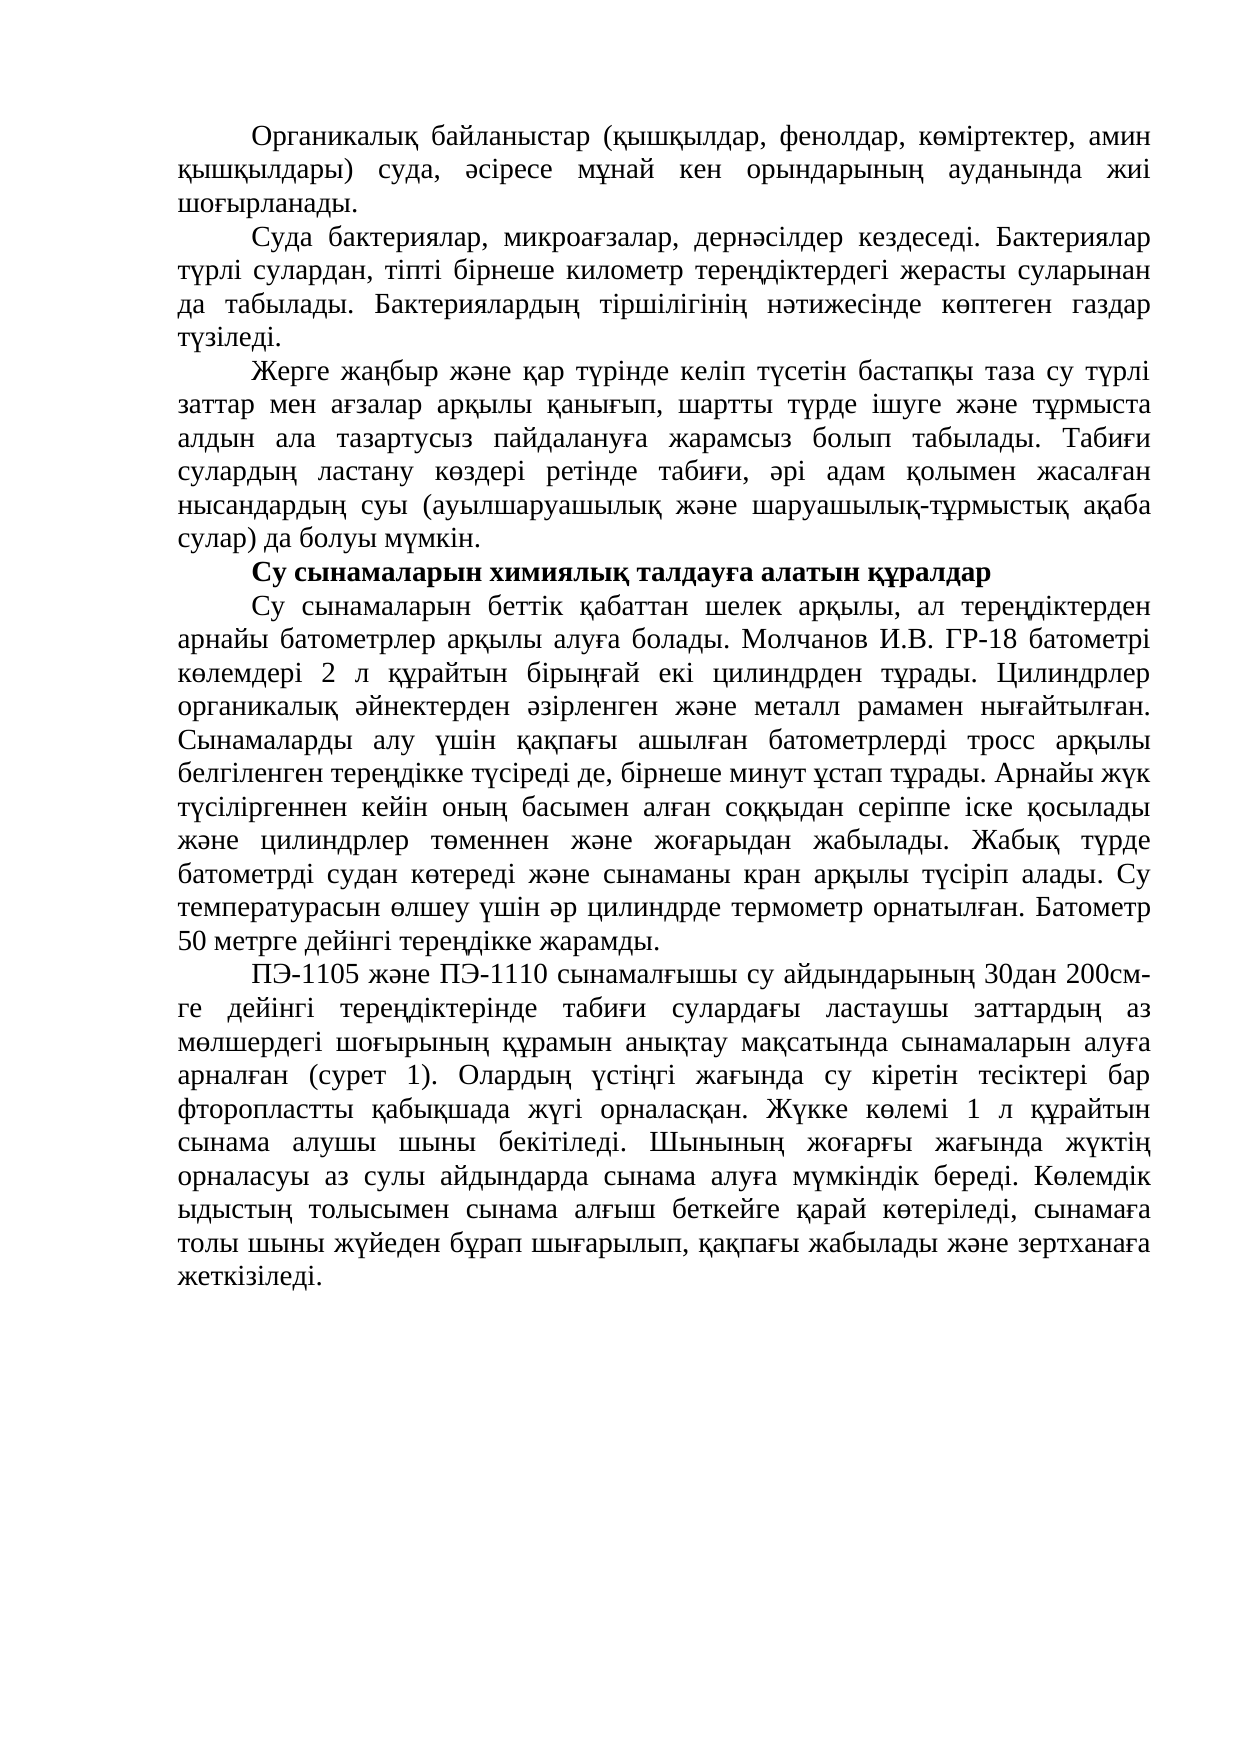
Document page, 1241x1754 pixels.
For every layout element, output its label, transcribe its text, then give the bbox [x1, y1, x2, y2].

text Органикалық байланыстар (қышқылдар, фенолдар, көміртектер, амин қышқылдары) суда, әсіресе мұнай кен орындарының ауданында жиі шоғырланады. [177, 118, 1152, 219]
text Жерге жаңбыр және қар түрінде келіп түсетін бастапқы таза су түрлі заттар мен ағзалар арқылы қанығып, шартты түрде ішуге және тұрмыста алдын ала тазартусыз пайдалануға жарамсыз болып табылады. Табиғи сулардың ластану көздері ретінде табиғи, әрі адам қолымен жасалған нысандардың суы (ауылшаруашылық және шаруашылық-тұрмыстық ақаба сулар) да болуы мүмкін. [177, 353, 1152, 554]
text ПЭ-1105 және ПЭ-1110 сынамалғышы су айдындарының 30дан 200см-ге дейінгі тереңдіктерінде табиғи сулардағы ластаушы заттардың аз мөлшердегі шоғырының құрамын анықтау мақсатында сынамаларын алуға арналған (сурет 1). Олардың үстіңгі жағында су кіретін тесіктері бар фторопластты қабықшада жүгі орналасқан. Жүкке көлемі 1 л құрайтын сынама алушы шыны бекітіледі. Шынының жоғарғы жағында жүктің орналасуы аз сулы айдындарда сынама алуға мүмкіндік береді. Көлемдік ыдыстың толысымен сынама алғыш беткейге қарай көтеріледі, сынамаға толы шыны жүйеден бұрап шығарылып, қақпағы жабылады және зертханаға жеткізіледі. [177, 957, 1152, 1292]
text Суда бактериялар, микроағзалар, дернәсілдер кездеседі. Бактериялар түрлі сулардан, тіпті бірнеше километр тереңдіктердегі жерасты суларынан да табылады. Бактериялардың тіршілігінің нәтижесінде көптеген газдар түзіледі. [177, 219, 1152, 353]
text Су сынамаларын химиялық талдауға алатын құралдар [177, 554, 1152, 588]
text Су сынамаларын беттік қабаттан шелек арқылы, ал тереңдіктерден арнайы батометрлер арқылы алуға болады. Молчанов И.В. ГР-18 батометрі көлемдері 2 л құрайтын бірыңғай екі цилиндрден тұрады. Цилиндрлер органикалық әйнектерден әзірленген және металл рамамен нығайтылған. Сынамаларды алу үшін қақпағы ашылған батометрлерді тросс арқылы белгіленген тереңдікке түсіреді де, бірнеше минут ұстап тұрады. Арнайы жүк түсіліргеннен кейін оның басымен алған соққыдан серіппе іске қосылады және цилиндрлер төменнен және жоғарыдан жабылады. Жабық түрде батометрді судан көтереді және сынаманы кран арқылы түсіріп алады. Су температурасын өлшеу үшін әр цилиндрде термометр орнатылған. Батометр 50 метрге дейінгі тереңдікке жарамды. [177, 588, 1152, 957]
